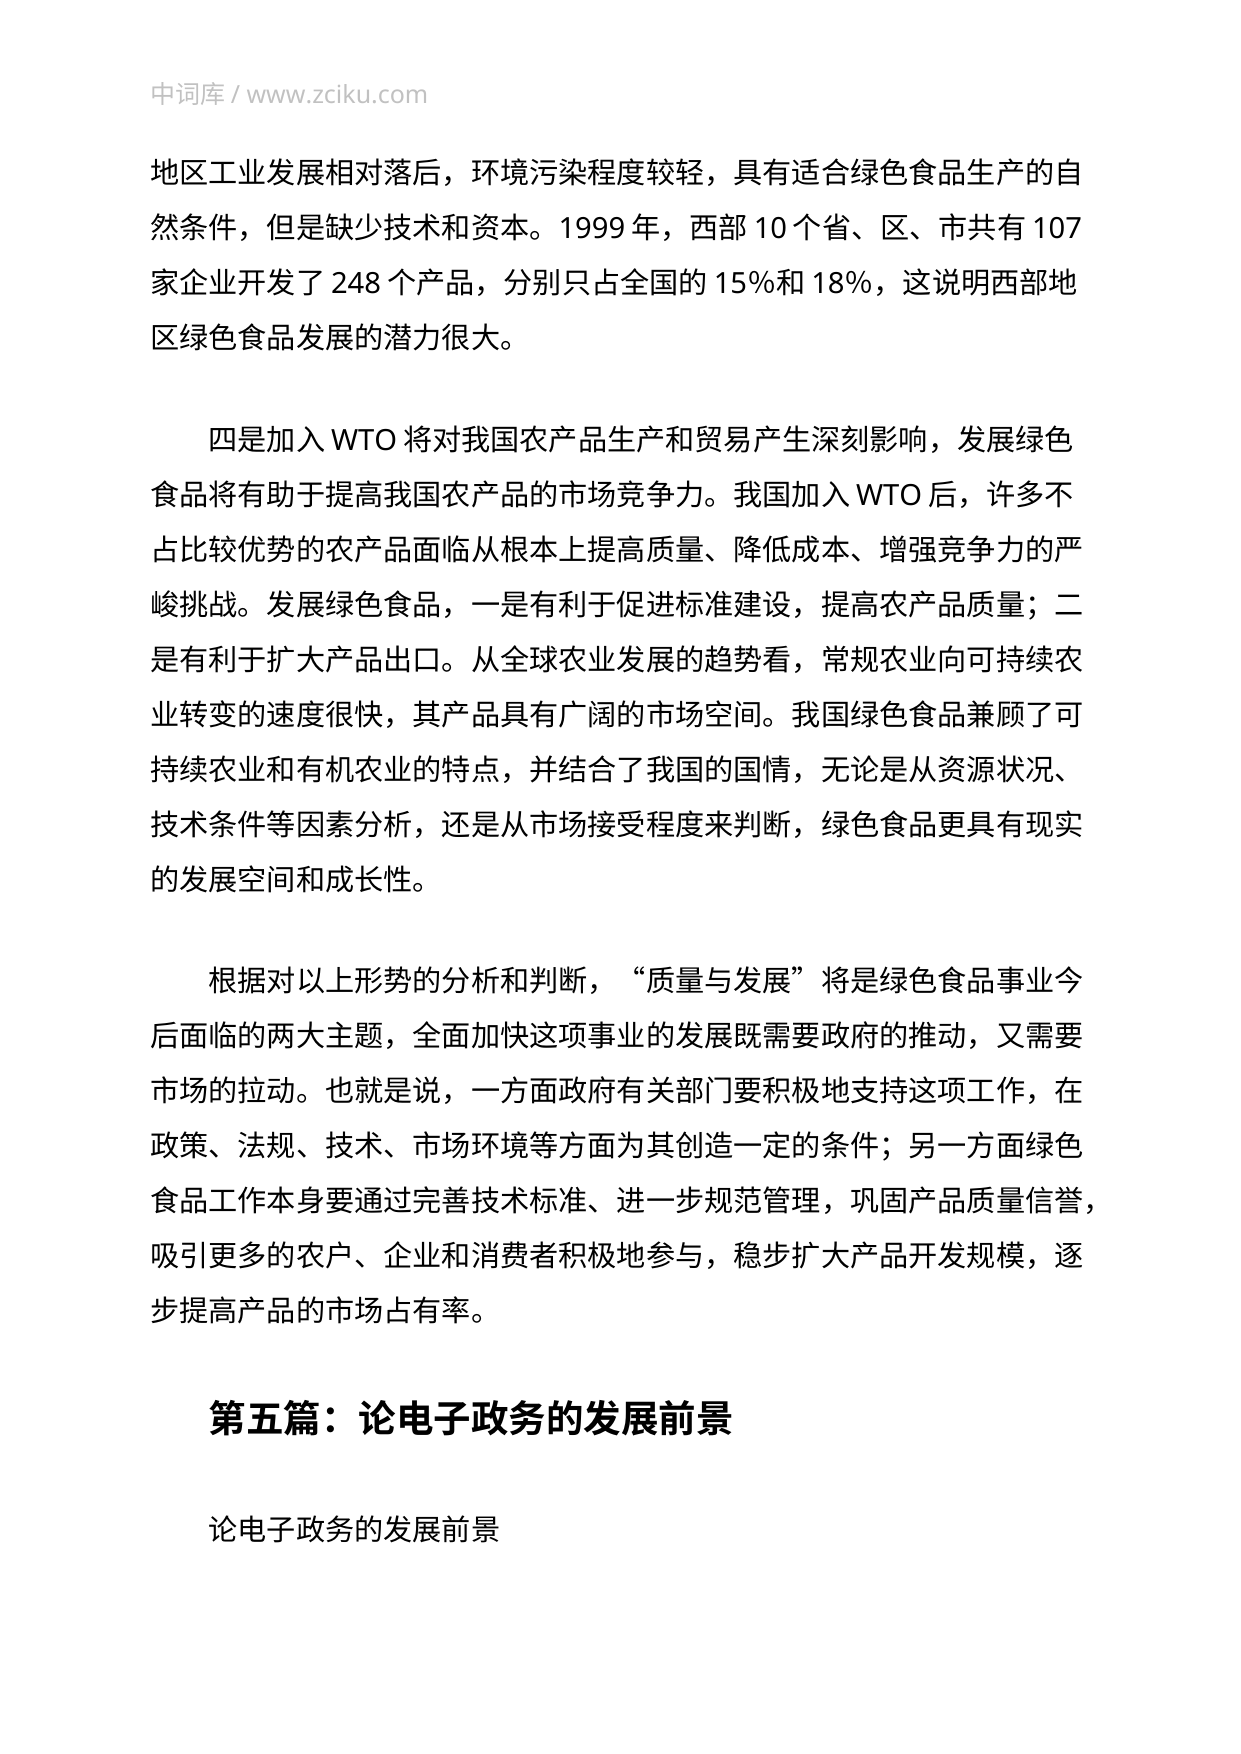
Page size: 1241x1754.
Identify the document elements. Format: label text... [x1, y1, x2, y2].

text 论电子政务的发展前景 [150, 1506, 1090, 1549]
text 四是加入WTO将对我国农产品生产和贸易产生深刻影响，发展绿色食品将有助于提高我国农产品的市场竞争力。我国加入WTO后，许多不占比较优势的农产品面临从根本上提高质量、降低成本、增强竞争力的严峻挑战。发展绿色食品，一是有利于促进标准建设，提高农产品质量；二是有利于扩大产品出口。从全球农业发展的趋势看，常规农业向可持续农业转变的速度很快，其产品具有广阔的市场空间。我国绿色食品兼顾了可持续农业和有机农业的特点，并结合了我国的国情，无论是从资源状况、技术条件等因素分析，还是从市场接受程度来判断，绿色食品更具有现实的发展空间和成长性。 [150, 417, 1090, 898]
text 根据对以上形势的分析和判断，“质量与发展”将是绿色食品事业今后面临的两大主题，全面加快这项事业的发展既需要政府的推动，又需要市场的拉动。也就是说，一方面政府有关部门要积极地支持这项工作，在政策、法规、技术、市场环境等方面为其创造一定的条件；另一方面绿色食品工作本身要通过完善技术标准、进一步规范管理，巩固产品质量信誉，吸引更多的农户、企业和消费者积极地参与，稳步扩大产品开发规模，逐步提高产品的市场占有率。 [150, 958, 1090, 1329]
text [150, 150, 1090, 357]
text 第五篇：论电子政务的发展前景 [150, 1389, 1090, 1443]
